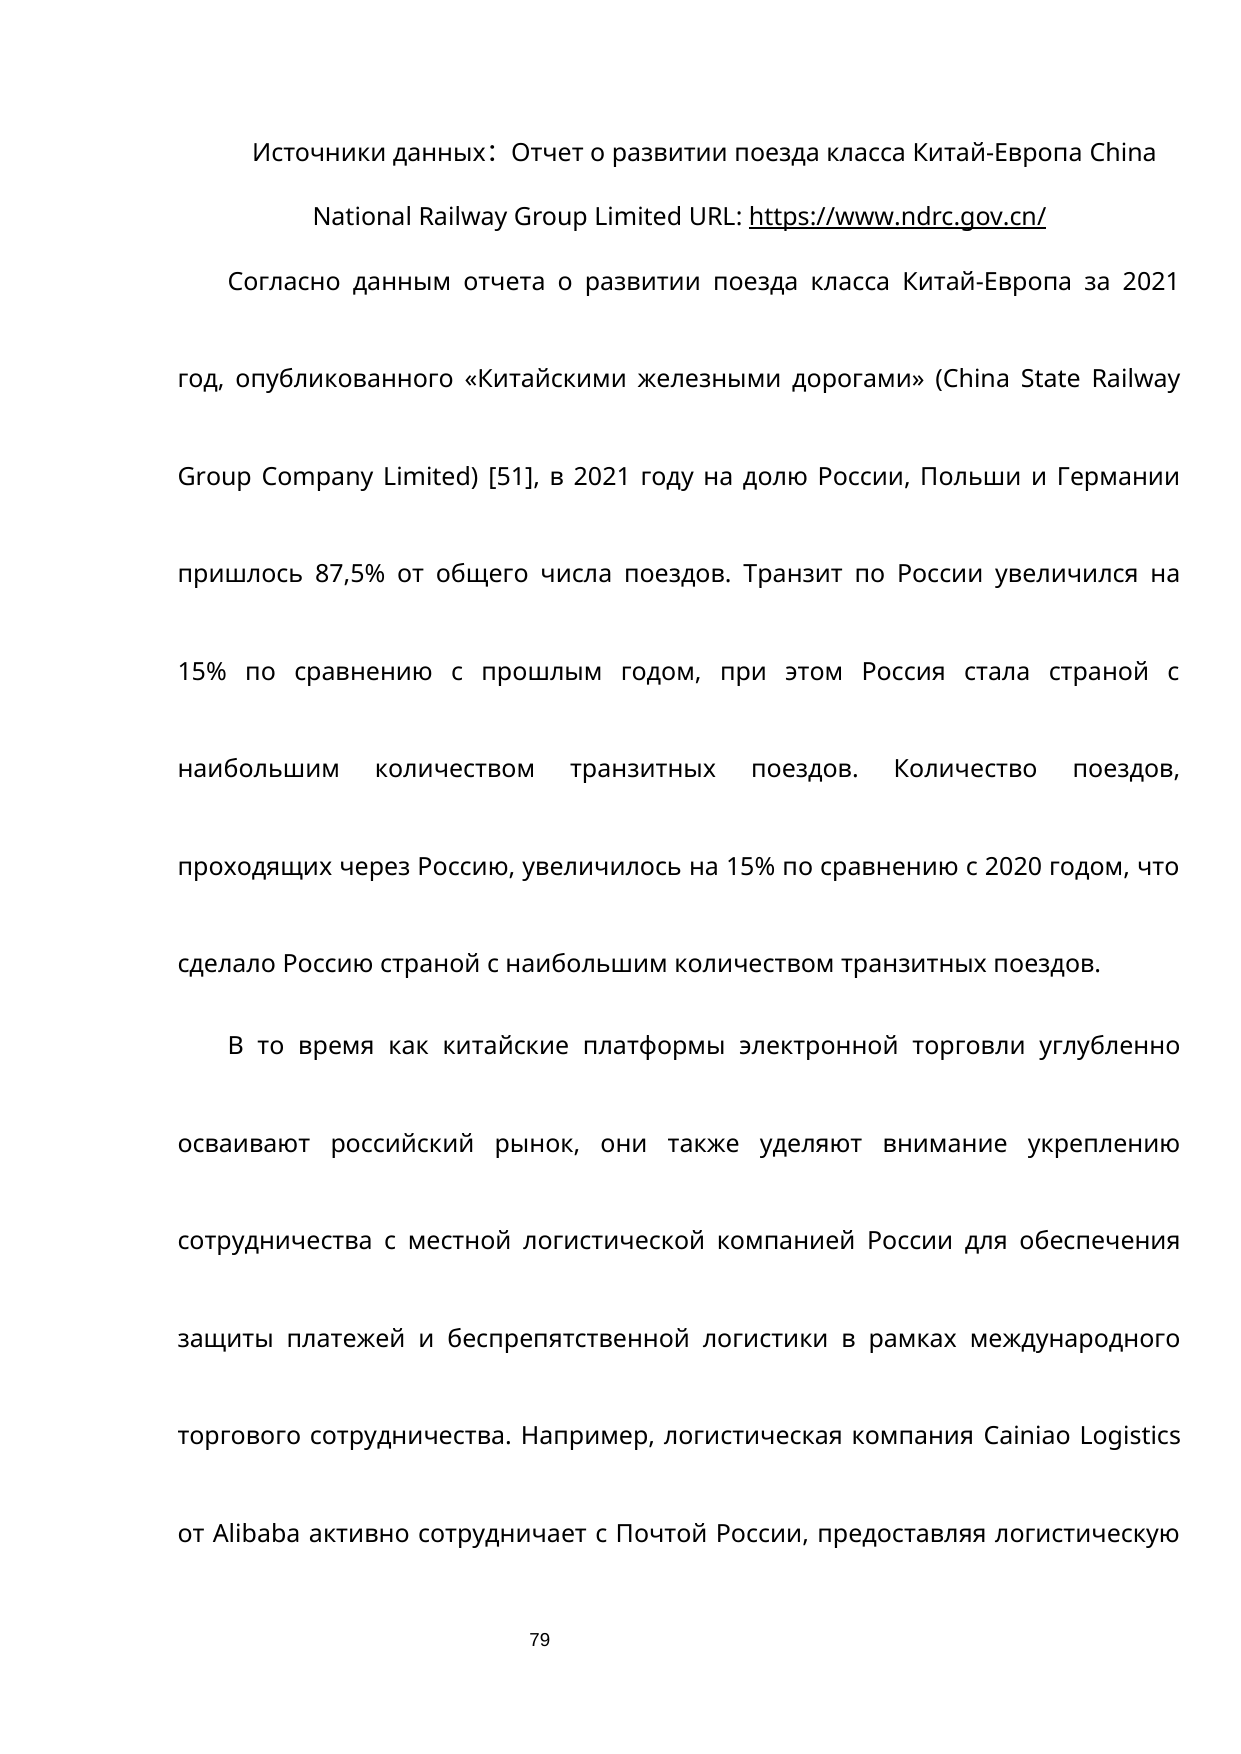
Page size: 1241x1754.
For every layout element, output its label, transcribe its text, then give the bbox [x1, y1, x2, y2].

text Источники данных：Отчет о развитии поезда класса Китай-Европа China National Railway Group Limited URL: https://www.ndrc.gov.cn/ [177, 118, 1181, 248]
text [177, 1013, 1181, 1565]
text Согласно данным отчета о развитии поезда класса Китай-Европа за 2021 год, опубликованного «Китайскими железными дорогами» (China State Railway Group Company Limited) [51], в 2021 году на долю России, Польши и Германии пришлось 87,5% от общего числа поездов. Транзит по России увеличился на 15% по сравнению с прошлым годом, при этом Россия стала страной с наибольшим количеством транзитных поездов. Количество поездов, проходящих через Россию, увеличилось на 15% по сравнению с 2020 годом, что сделало Россию страной с наибольшим количеством транзитных поездов. [177, 248, 1181, 996]
